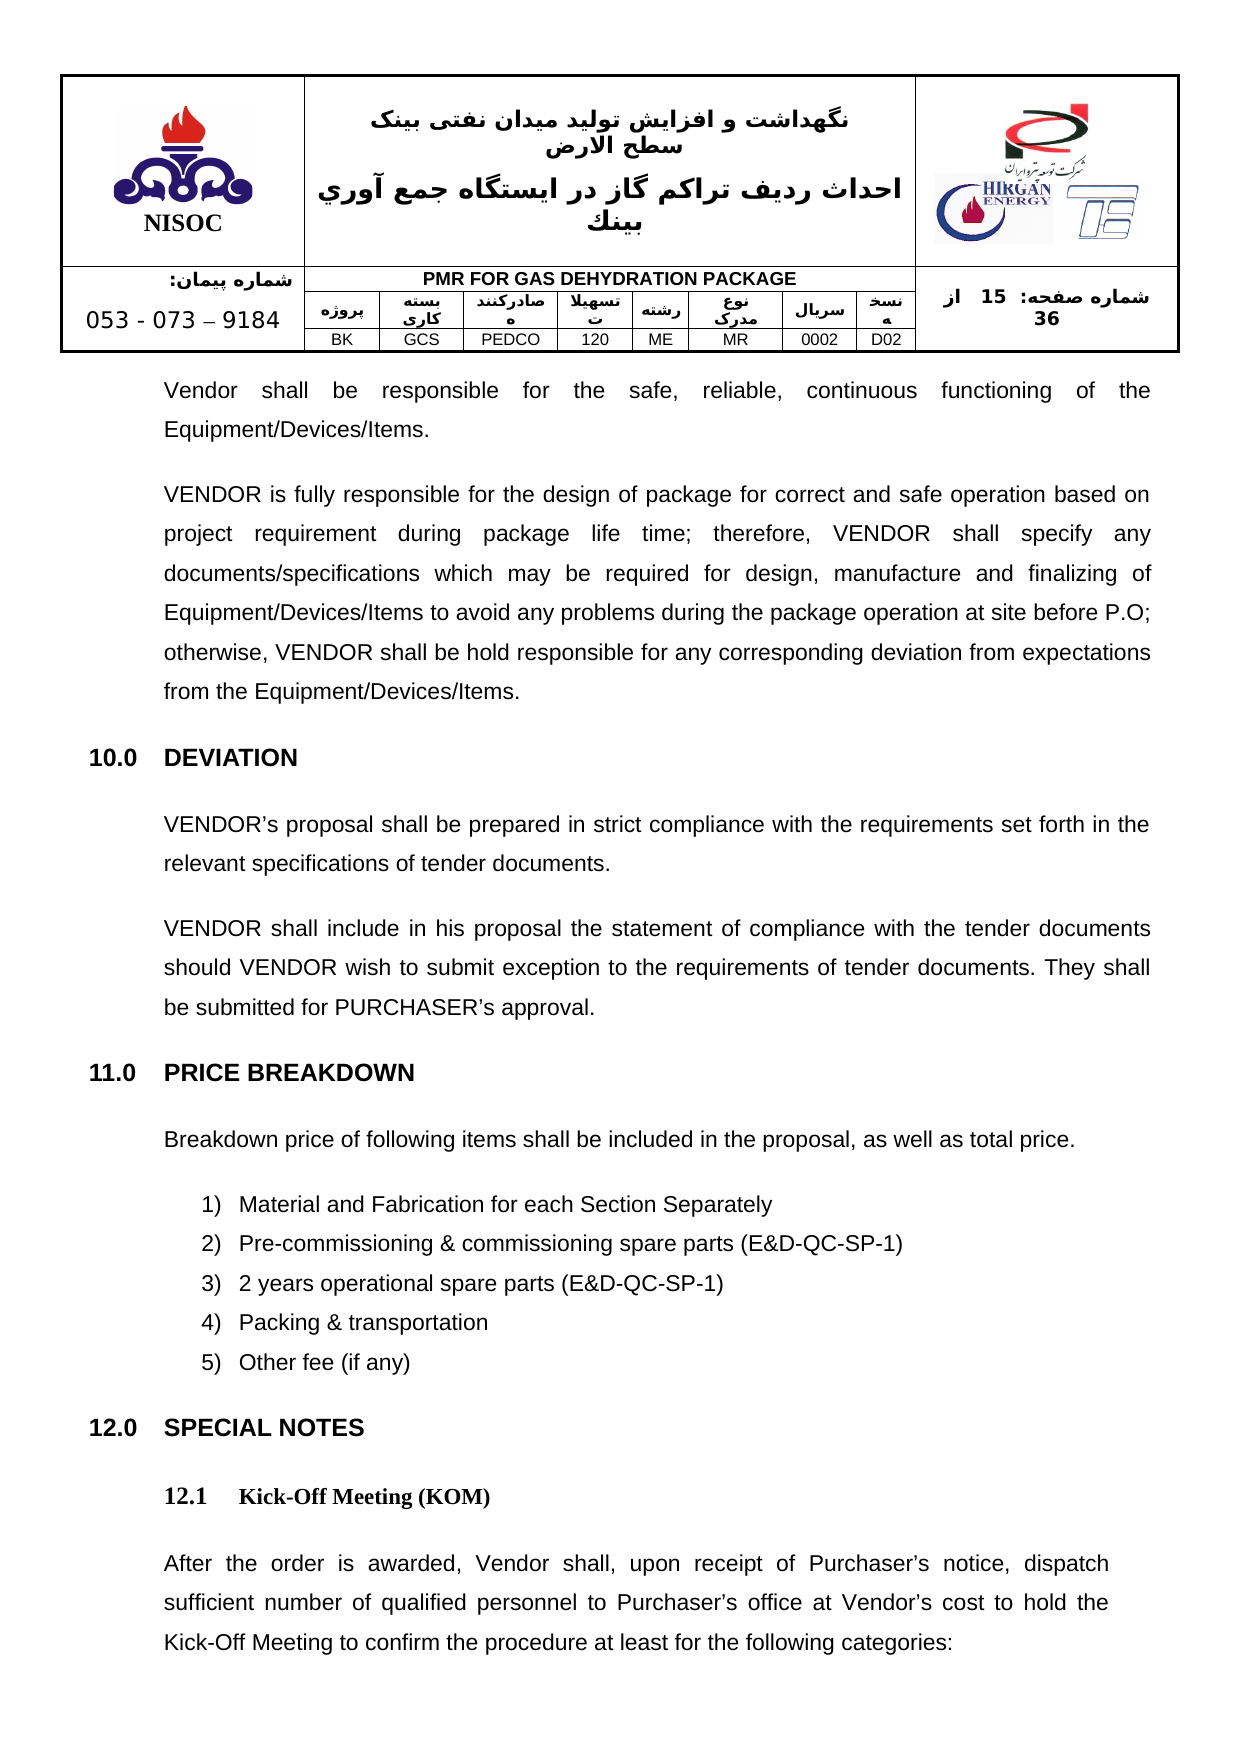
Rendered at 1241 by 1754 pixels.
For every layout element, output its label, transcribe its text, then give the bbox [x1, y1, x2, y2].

picture [934, 103, 1089, 244]
text Vendor shall be responsible for the safe, reliable, continuous functioning of the Equipment/Devices/Items. [164, 377, 1152, 443]
picture [113, 106, 253, 208]
list Other fee (if any) [201, 1349, 1152, 1375]
text Breakdown price of following items shall be included in the proposal, as well as total price. [164, 1126, 1152, 1153]
list Pre-commissioning & commissioning spare parts (E&D-QC-SP-1) [201, 1230, 1152, 1257]
list SPECIAL Notes [89, 1413, 1152, 1442]
list PRICE BREAKDOWN [89, 1058, 1152, 1087]
text VENDOR shall include in his proposal the statement of compliance with the tender documents should VENDOR wish to submit exception to the requirements of tender documents. They shall be submitted for PURCHASER’s approval. [164, 915, 1152, 1020]
list Packing & transportation [201, 1309, 1152, 1336]
list Kick-Off Meeting (KOM) [164, 1481, 1152, 1510]
list 2 years operational spare parts (E&D-QC-SP-1) [201, 1270, 1152, 1296]
list Material and Fabrication for each Section Separately [201, 1191, 1152, 1217]
text After the order is awarded, Vendor shall, upon receipt of Purchaser’s notice, dispatch sufficient number of qualified personnel to Purchaser’s office at Vendor’s cost to hold the Kick-Off Meeting to confirm the procedure at least for the following categories: [164, 1549, 1110, 1655]
text VENDOR is fully responsible for the design of package for correct and safe operation based on project requirement during package life time; therefore, VENDOR shall specify any documents/specifications which may be required for design, manufacture and finalizing of Equipment/Devices/Items to avoid any problems during the package operation at site before P.O; otherwise, VENDOR shall be hold responsible for any corresponding deviation from expectations from the Equipment/Devices/Items. [164, 481, 1152, 705]
text VENDOR’s proposal shall be prepared in strict compliance with the requirements set forth in the relevant specifications of tender documents. [164, 811, 1152, 877]
list DEVIATION [89, 743, 1152, 772]
